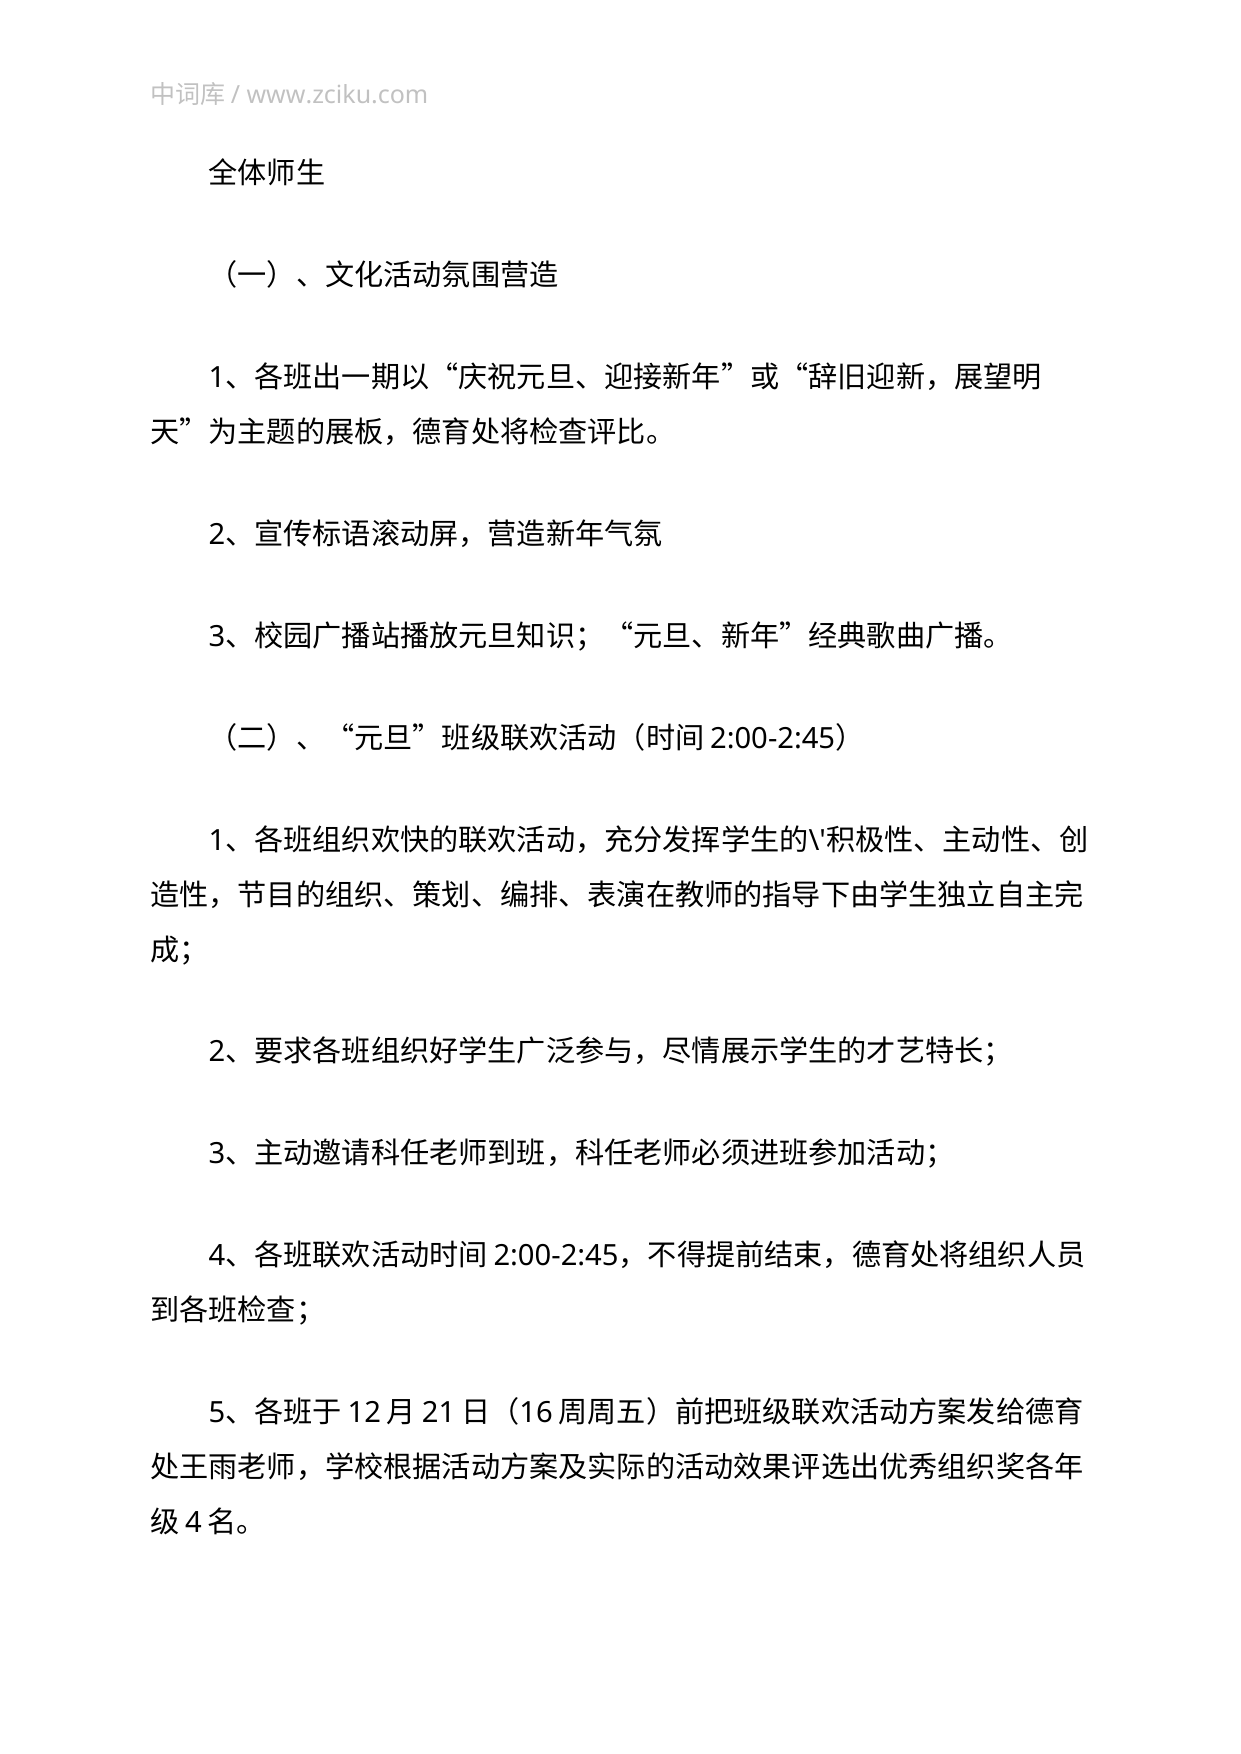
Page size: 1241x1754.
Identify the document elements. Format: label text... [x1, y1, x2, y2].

text 1、各班出一期以“庆祝元旦、迎接新年”或“辞旧迎新，展望明天”为主题的展板，德育处将检查评比。 [150, 353, 1090, 451]
text 5、各班于12月21日（16周周五）前把班级联欢活动方案发给德育处王雨老师，学校根据活动方案及实际的活动效果评选出优秀组织奖各年级4名。 [150, 1389, 1090, 1541]
text 4、各班联欢活动时间2:00-2:45，不得提前结束，德育处将组织人员到各班检查； [150, 1232, 1090, 1329]
text 3、校园广播站播放元旦知识；“元旦、新年”经典歌曲广播。 [150, 612, 1090, 655]
text 全体师生 [150, 150, 1090, 192]
text （一）、文化活动氛围营造 [150, 252, 1090, 294]
text 1、各班组织欢快的联欢活动，充分发挥学生的\'积极性、主动性、创造性，节目的组织、策划、编排、表演在教师的指导下由学生独立自主完成； [150, 816, 1090, 968]
text （二）、“元旦”班级联欢活动（时间2:00-2:45） [150, 714, 1090, 757]
text 3、主动邀请科任老师到班，科任老师必须进班参加活动； [150, 1130, 1090, 1172]
text 2、宣传标语滚动屏，营造新年气氛 [150, 510, 1090, 553]
text 2、要求各班组织好学生广泛参与，尽情展示学生的才艺特长； [150, 1028, 1090, 1070]
